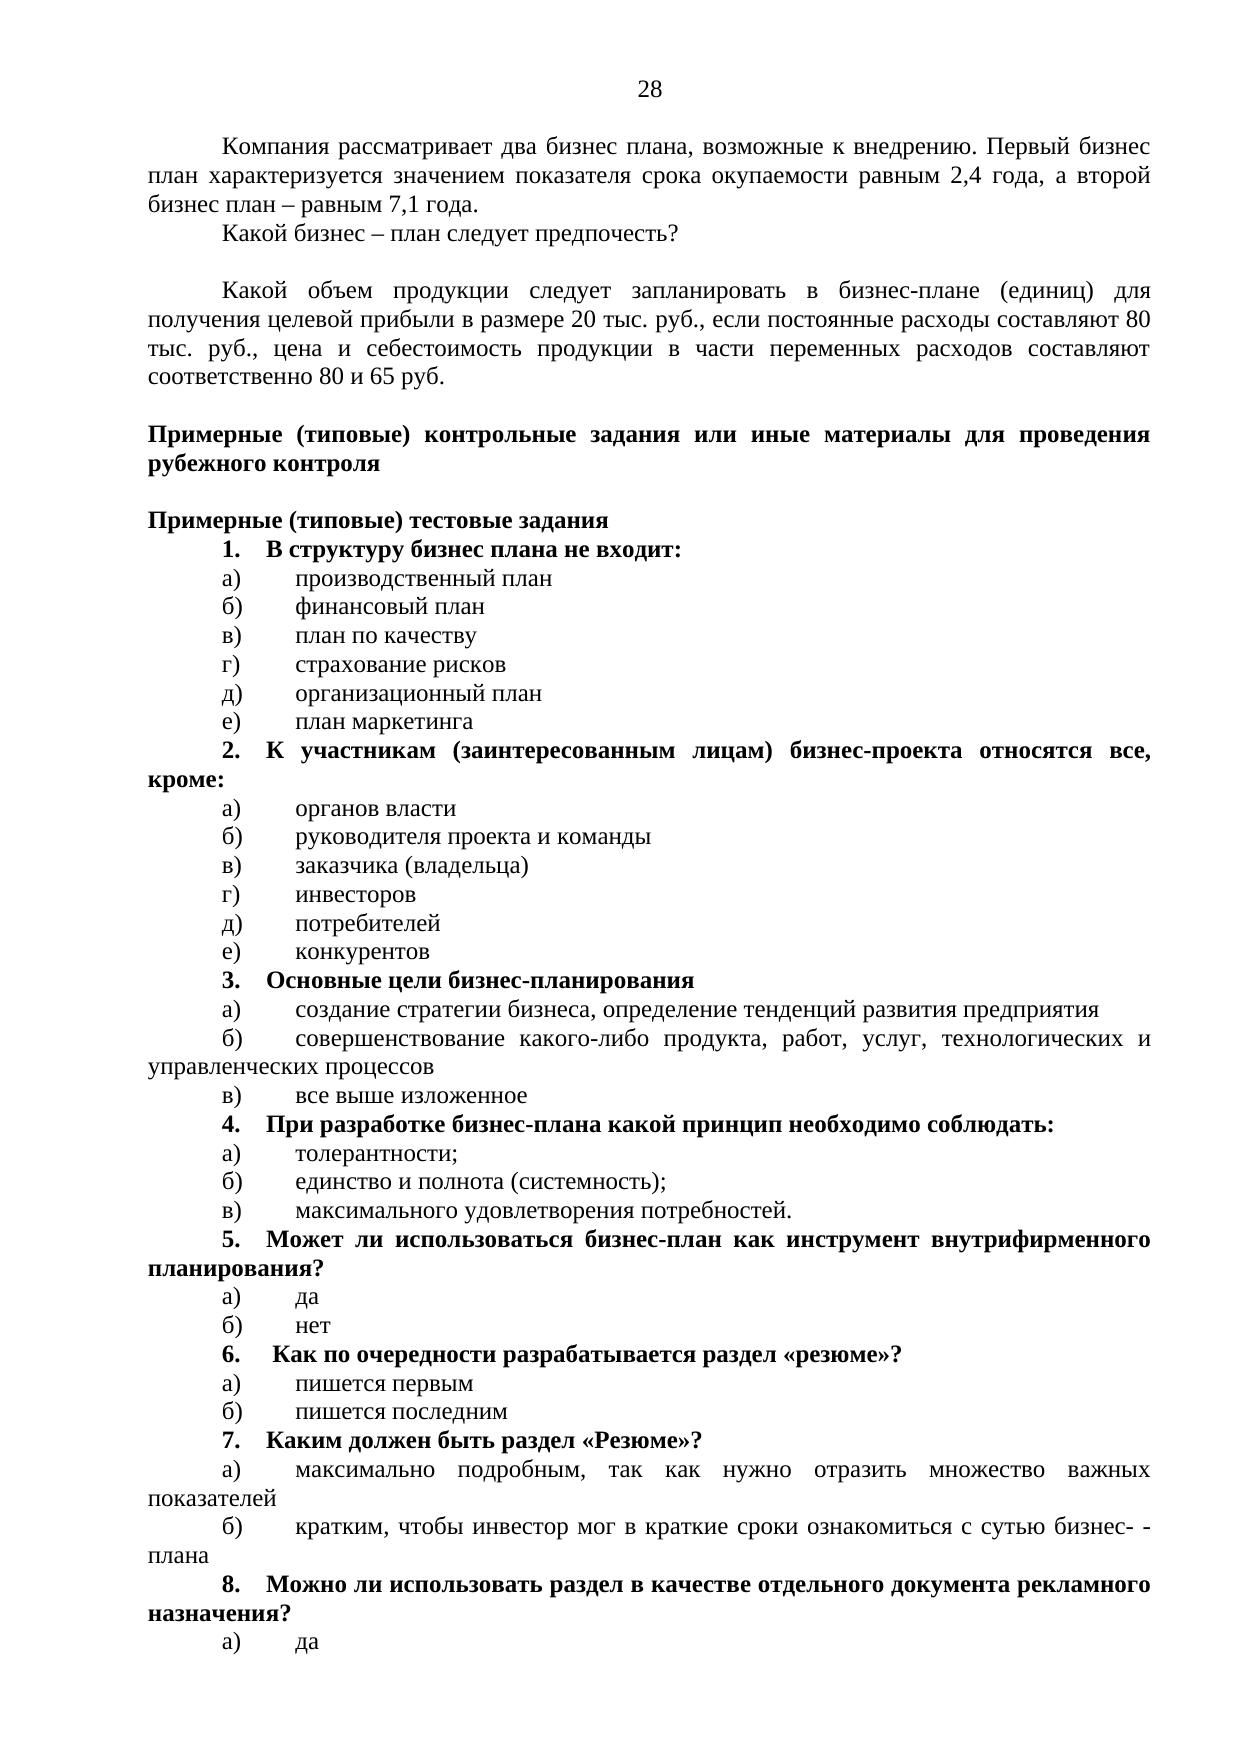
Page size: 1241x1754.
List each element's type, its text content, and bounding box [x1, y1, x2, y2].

list Как по очередности разрабатывается раздел «резюме»? [148, 1339, 1152, 1368]
list да [148, 1281, 1152, 1310]
list план по качеству [148, 620, 1152, 649]
list конкурентов [148, 936, 1152, 965]
list максимального удовлетворения потребностей. [148, 1195, 1152, 1224]
list инвесторов [148, 879, 1152, 908]
list максимально подробным, так как нужно отразить множество важных показателей [148, 1454, 1152, 1511]
list При разработке бизнес-плана какой принцип необходимо соблюдать: [148, 1109, 1152, 1138]
list организационный план [148, 678, 1152, 706]
list заказчика (владельца) [148, 850, 1152, 879]
list В структуру бизнес плана не входит: [148, 534, 1152, 563]
list единство и полнота (системность); [148, 1166, 1152, 1195]
list пишется последним [148, 1396, 1152, 1425]
text Компания рассматривает два бизнес плана, возможные к внедрению. Первый бизнес план характеризуется значением показателя срока окупаемости равным 2,4 года, а второй бизнес план – равным 7,1 года. [148, 131, 1152, 218]
text Примерные (типовые) тестовые задания [148, 505, 1152, 534]
list К участникам (заинтересованным лицам) бизнес-проекта относятся все, кроме: [148, 735, 1152, 793]
list производственный план [148, 563, 1152, 591]
list руководителя проекта и команды [148, 821, 1152, 850]
list создание стратегии бизнеса, определение тенденций развития предприятия [148, 994, 1152, 1023]
list Может ли использоваться бизнес-план как инструмент внутрифирменного планирования? [148, 1224, 1152, 1281]
list толерантности; [148, 1138, 1152, 1166]
text Какой объем продукции следует запланировать в бизнес-плане (единиц) для получения целевой прибыли в размере 20 тыс. руб., если постоянные расходы составляют 80 тыс. руб., цена и себестоимость продукции в части переменных расходов составляют соответственно 80 и 65 руб. [148, 275, 1152, 390]
list кратким, чтобы инвестор мог в краткие сроки ознакомиться с сутью бизнес- -плана [148, 1511, 1152, 1569]
list совершенствование какого-либо продукта, работ, услуг, технологических и управленческих процессов [148, 1023, 1152, 1080]
list да [148, 1626, 1152, 1655]
list все выше изложенное [148, 1080, 1152, 1109]
list страхование рисков [148, 649, 1152, 678]
list Основные цели бизнес-планирования [148, 965, 1152, 994]
list Можно ли использовать раздел в качестве отдельного документа рекламного назначения? [148, 1569, 1152, 1626]
list Каким должен быть раздел «Резюме»? [148, 1425, 1152, 1454]
list органов власти [148, 793, 1152, 821]
list нет [148, 1310, 1152, 1339]
list финансовый план [148, 591, 1152, 620]
list пишется первым [148, 1368, 1152, 1396]
text Примерные (типовые) контрольные задания или иные материалы для проведения рубежного контроля [148, 419, 1152, 476]
list план маркетинга [148, 706, 1152, 735]
list потребителей [148, 908, 1152, 936]
text Какой бизнес – план следует предпочесть? [148, 218, 1152, 246]
